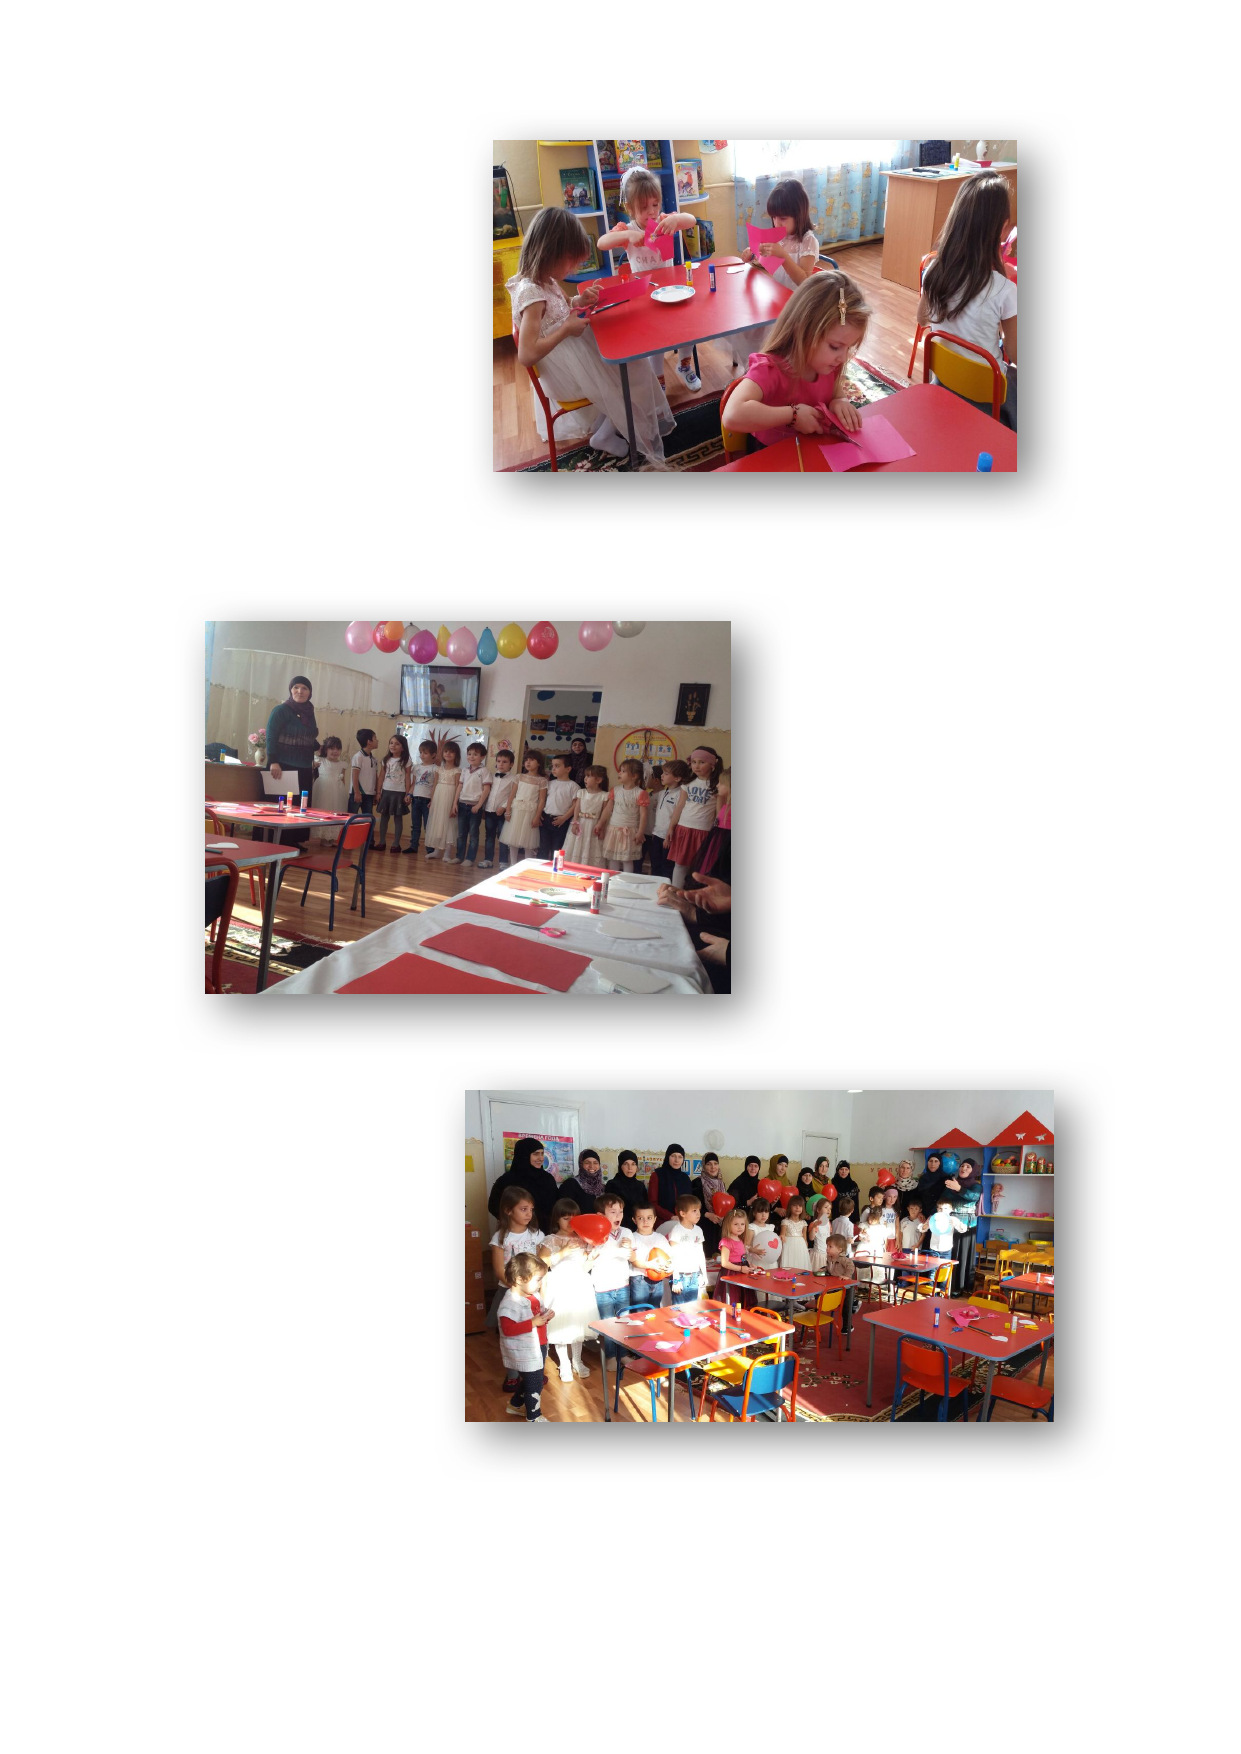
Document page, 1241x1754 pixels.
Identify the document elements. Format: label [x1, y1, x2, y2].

picture [465, 1090, 1054, 1422]
picture [205, 621, 731, 994]
picture [493, 140, 1017, 472]
